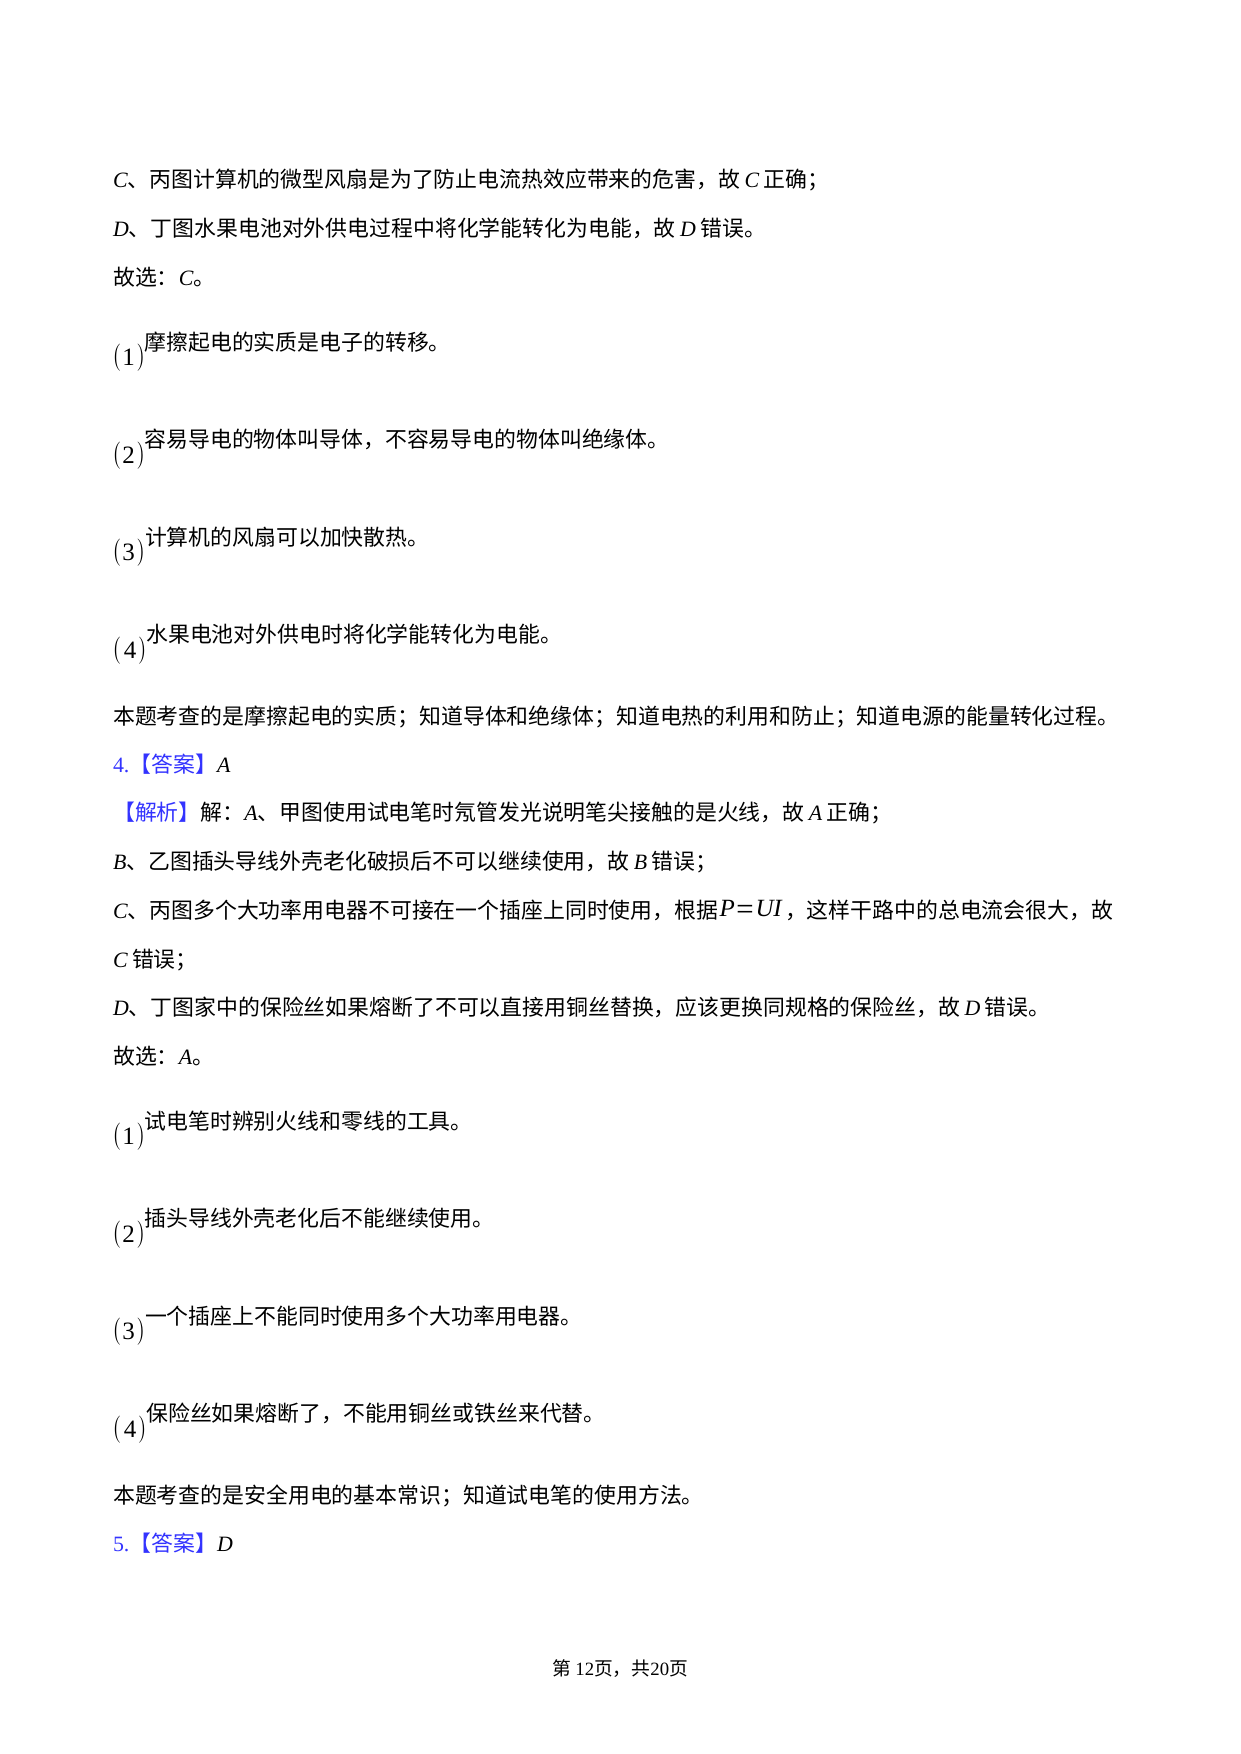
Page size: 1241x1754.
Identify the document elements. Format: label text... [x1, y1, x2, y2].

text 【解析】解：A、甲图使用试电笔时氖管发光说明笔尖接触的是火线，故A正确； B、乙图插头导线外壳老化破损后不可以继续使用，故B错误； C、丙图多个大功率用电器不可接在一个插座上同时使用，根据，这样干路中的总电流会很大，故C错误； D、丁图家中的保险丝如果熔断了不可以直接用铜丝替换，应该更换同规格的保险丝，故D错误。 故选：A。 试电笔时辨别火线和零线的工具。 插头导线外壳老化后不能继续使用。 一个插座上不能同时使用多个大功率用电器。 保险丝如果熔断了，不能用铜丝或铁丝来代替。 本题考查的是安全用电的基本常识；知道试电笔的使用方法。 [113, 795, 1127, 1510]
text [113, 162, 1127, 731]
text 5.【答案】D [113, 1526, 1127, 1558]
text 4.【答案】A [113, 747, 1127, 779]
